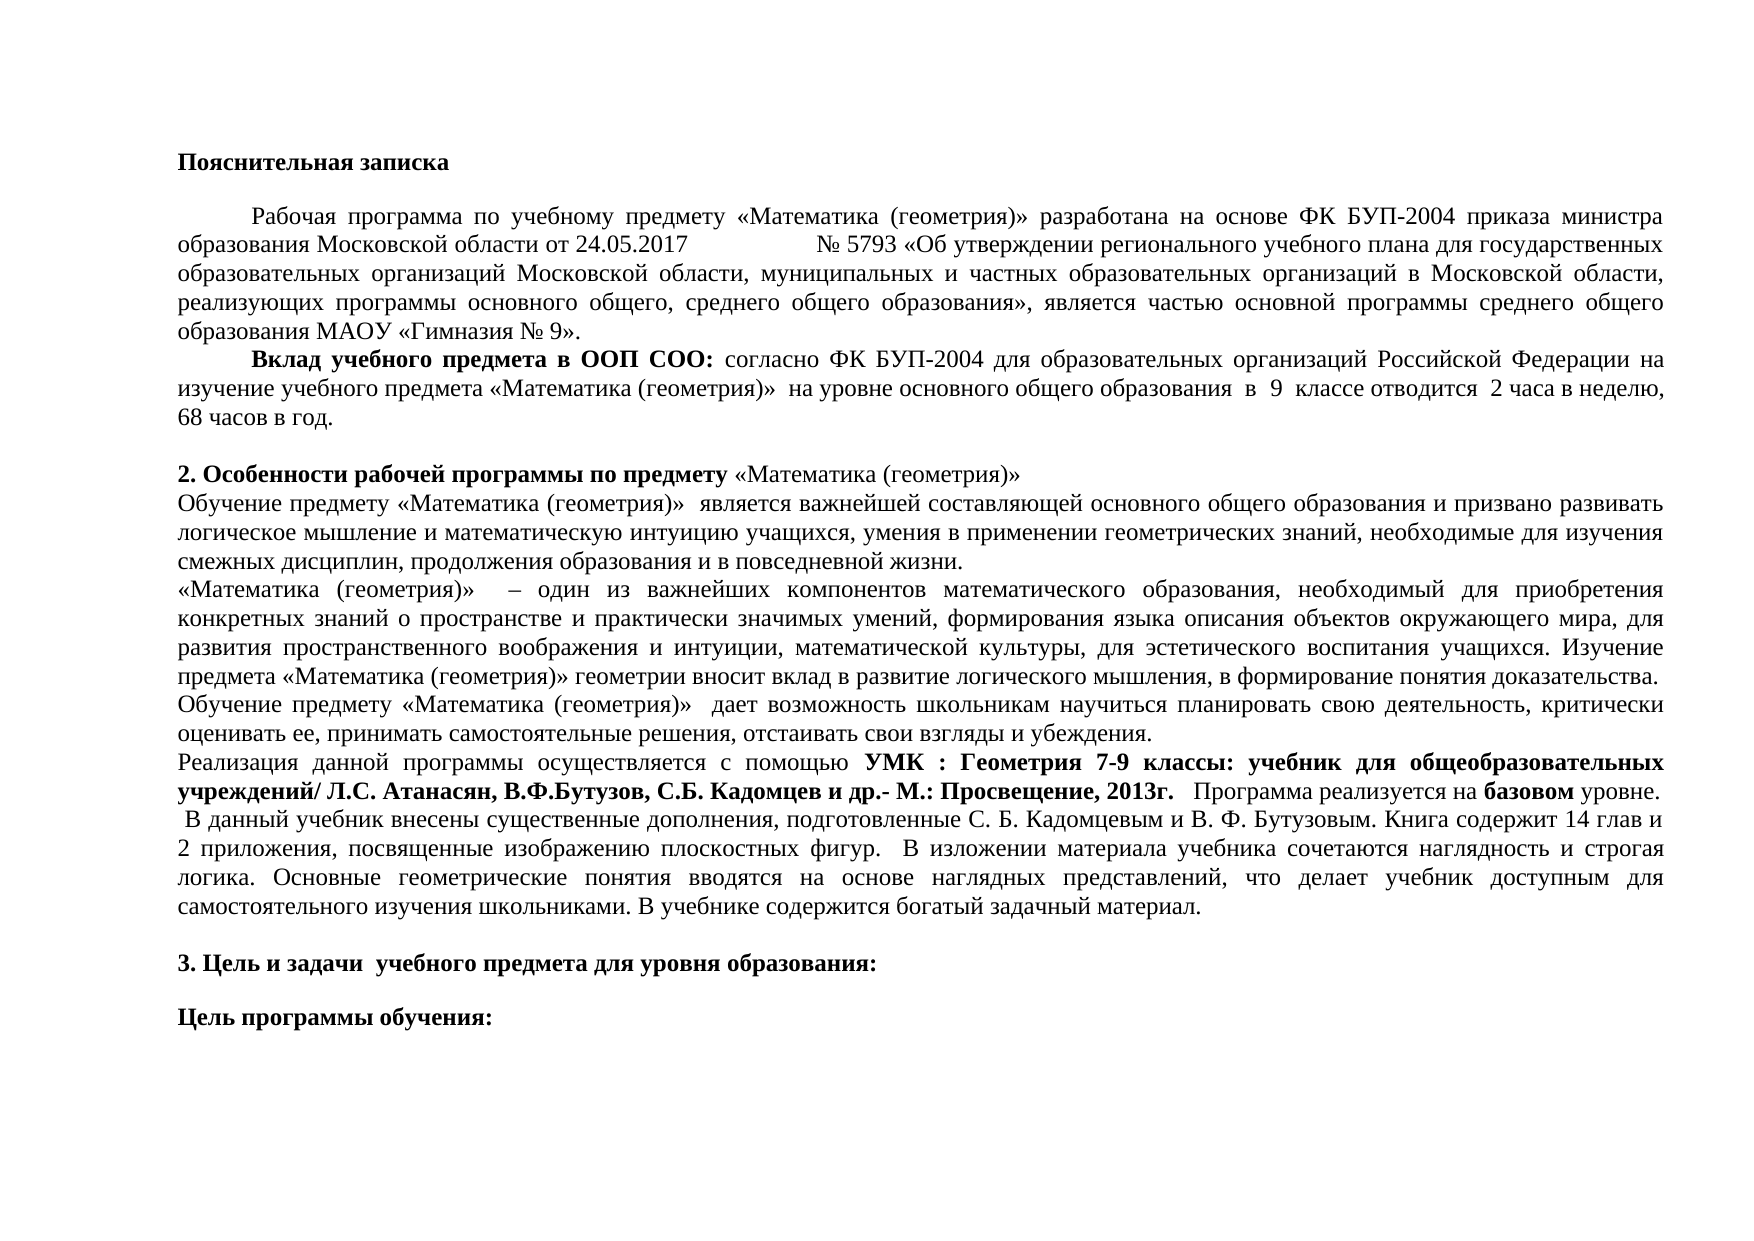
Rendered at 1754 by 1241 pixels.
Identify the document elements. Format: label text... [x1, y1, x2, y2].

text Рабочая программа по учебному предмету «Математика (геометрия)» разработана на основе ФК БУП-2004 приказа министра образования Московской области от 24.05.2017 № 5793 «Об утверждении регионального учебного плана для государственных образовательных организаций Московской области, муниципальных и частных образовательных организаций в Московской области, реализующих программы основного общего, среднего общего образования», является частью основной программы среднего общего образования МАОУ «Гимназия № 9». [177, 201, 1665, 344]
text 2. Особенности рабочей программы по предмету «Математика (геометрия)» [177, 459, 1665, 488]
text Пояснительная записка [177, 147, 1665, 176]
text Вклад учебного предмета в ООП СОО: согласно ФК БУП-2004 для образовательных организаций Российской Федерации на изучение учебного предмета «Математика (геометрия)» на уровне основного общего образования в 9 классе отводится 2 часа в неделю, 68 часов в год. [177, 344, 1665, 431]
text «Математика (геометрия)» – один из важнейших компонентов математического образования, необходимый для приобретения конкретных знаний о пространстве и практически значимых умений, формирования языка описания объектов окружающего мира, для развития пространственного воображения и интуиции, математической культуры, для эстетического воспитания учащихся. Изучение предмета «Математика (геометрия)» геометрии вносит вклад в развитие логического мышления, в формирование понятия доказательства. [177, 574, 1665, 689]
text В данный учебник внесены существенные дополнения, подготовленные С. Б. Кадомцевым и В. Ф. Бутузовым. Книга содержит 14 глав и 2 приложения, посвященные изображению плоскостных фигур. В изложении материала учебника сочетаются наглядность и строгая логика. Основные геометрические понятия вводятся на основе наглядных представлений, что делает учебник доступным для самостоятельного изучения школьниками. В учебнике содержится богатый задачный материал. [177, 804, 1665, 919]
text Цель программы обучения: [177, 1002, 1665, 1031]
text Реализация данной программы осуществляется с помощью УМК : Геометрия 7-9 классы: учебник для общеобразовательных учреждений/ Л.С. Атанасян, В.Ф.Бутузов, С.Б. Кадомцев и др.- М.: Просвещение, 2013г. Программа реализуется на базовом уровне. [177, 747, 1665, 804]
text 3. Цель и задачи учебного предмета для уровня образования: [177, 948, 1665, 977]
text Обучение предмету «Математика (геометрия)» дает возможность школьникам научиться планировать свою деятельность, критически оценивать ее, принимать самостоятельные решения, отстаивать свои взгляды и убеждения. [177, 689, 1665, 747]
text Обучение предмету «Математика (геометрия)» является важнейшей составляющей основного общего образования и призвано развивать логическое мышление и математическую интуицию учащихся, умения в применении геометрических знаний, необходимые для изучения смежных дисциплин, продолжения образования и в повседневной жизни. [177, 488, 1665, 574]
